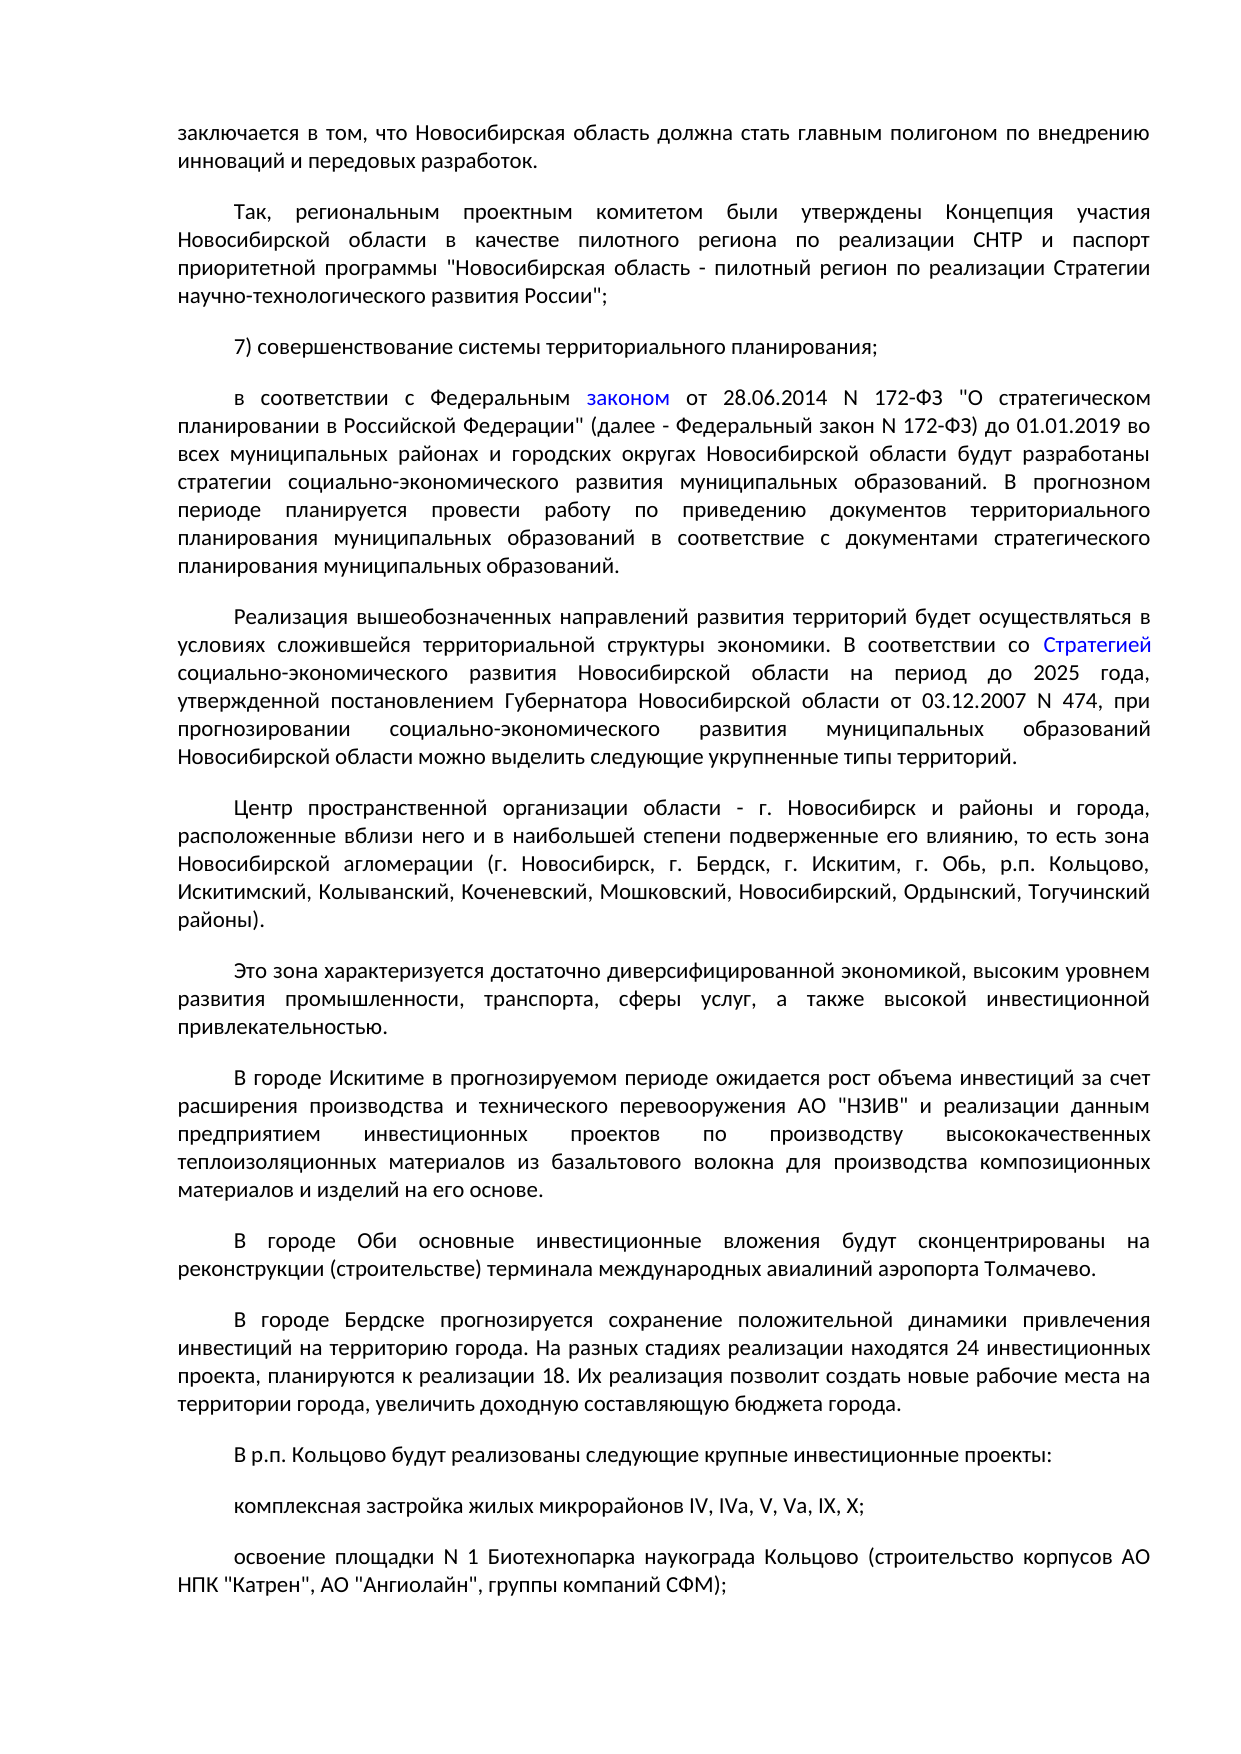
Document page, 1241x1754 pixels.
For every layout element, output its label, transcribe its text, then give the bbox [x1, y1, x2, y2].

text Это зона характеризуется достаточно диверсифицированной экономикой, высоким уровнем развития промышленности, транспорта, сферы услуг, а также высокой инвестиционной привлекательностью. [177, 956, 1152, 1040]
text В городе Бердске прогнозируется сохранение положительной динамики привлечения инвестиций на территорию города. На разных стадиях реализации находятся 24 инвестиционных проекта, планируются к реализации 18. Их реализация позволит создать новые рабочие места на территории города, увеличить доходную составляющую бюджета города. [177, 1305, 1152, 1417]
text В р.п. Кольцово будут реализованы следующие крупные инвестиционные проекты: [177, 1440, 1152, 1468]
text освоение площадки N 1 Биотехнопарка наукограда Кольцово (строительство корпусов АО НПК "Катрен", АО "Ангиолайн", группы компаний СФМ); [177, 1542, 1152, 1598]
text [177, 118, 1152, 174]
text В городе Искитиме в прогнозируемом периоде ожидается рост объема инвестиций за счет расширения производства и технического перевооружения АО "НЗИВ" и реализации данным предприятием инвестиционных проектов по производству высококачественных теплоизоляционных материалов из базальтового волокна для производства композиционных материалов и изделий на его основе. [177, 1063, 1152, 1203]
text 7) совершенствование системы территориального планирования; [177, 332, 1152, 360]
text В городе Оби основные инвестиционные вложения будут сконцентрированы на реконструкции (строительстве) терминала международных авиалиний аэропорта Толмачево. [177, 1226, 1152, 1282]
text в соответствии с Федеральным законом от 28.06.2014 N 172-ФЗ "О стратегическом планировании в Российской Федерации" (далее - Федеральный закон N 172-ФЗ) до 01.01.2019 во всех муниципальных районах и городских округах Новосибирской области будут разработаны стратегии социально-экономического развития муниципальных образований. В прогнозном периоде планируется провести работу по приведению документов территориального планирования муниципальных образований в соответствие с документами стратегического планирования муниципальных образований. [177, 383, 1152, 579]
text комплексная застройка жилых микрорайонов IV, IVа, V, Vа, IX, X; [177, 1491, 1152, 1519]
text Центр пространственной организации области - г. Новосибирск и районы и города, расположенные вблизи него и в наибольшей степени подверженные его влиянию, то есть зона Новосибирской агломерации (г. Новосибирск, г. Бердск, г. Искитим, г. Обь, р.п. Кольцово, Искитимский, Колыванский, Коченевский, Мошковский, Новосибирский, Ордынский, Тогучинский районы). [177, 793, 1152, 933]
text Так, региональным проектным комитетом были утверждены Концепция участия Новосибирской области в качестве пилотного региона по реализации СНТР и паспорт приоритетной программы "Новосибирская область - пилотный регион по реализации Стратегии научно-технологического развития России"; [177, 197, 1152, 309]
text Реализация вышеобозначенных направлений развития территорий будет осуществляться в условиях сложившейся территориальной структуры экономики. В соответствии со Стратегией социально-экономического развития Новосибирской области на период до 2025 года, утвержденной постановлением Губернатора Новосибирской области от 03.12.2007 N 474, при прогнозировании социально-экономического развития муниципальных образований Новосибирской области можно выделить следующие укрупненные типы территорий. [177, 602, 1152, 770]
